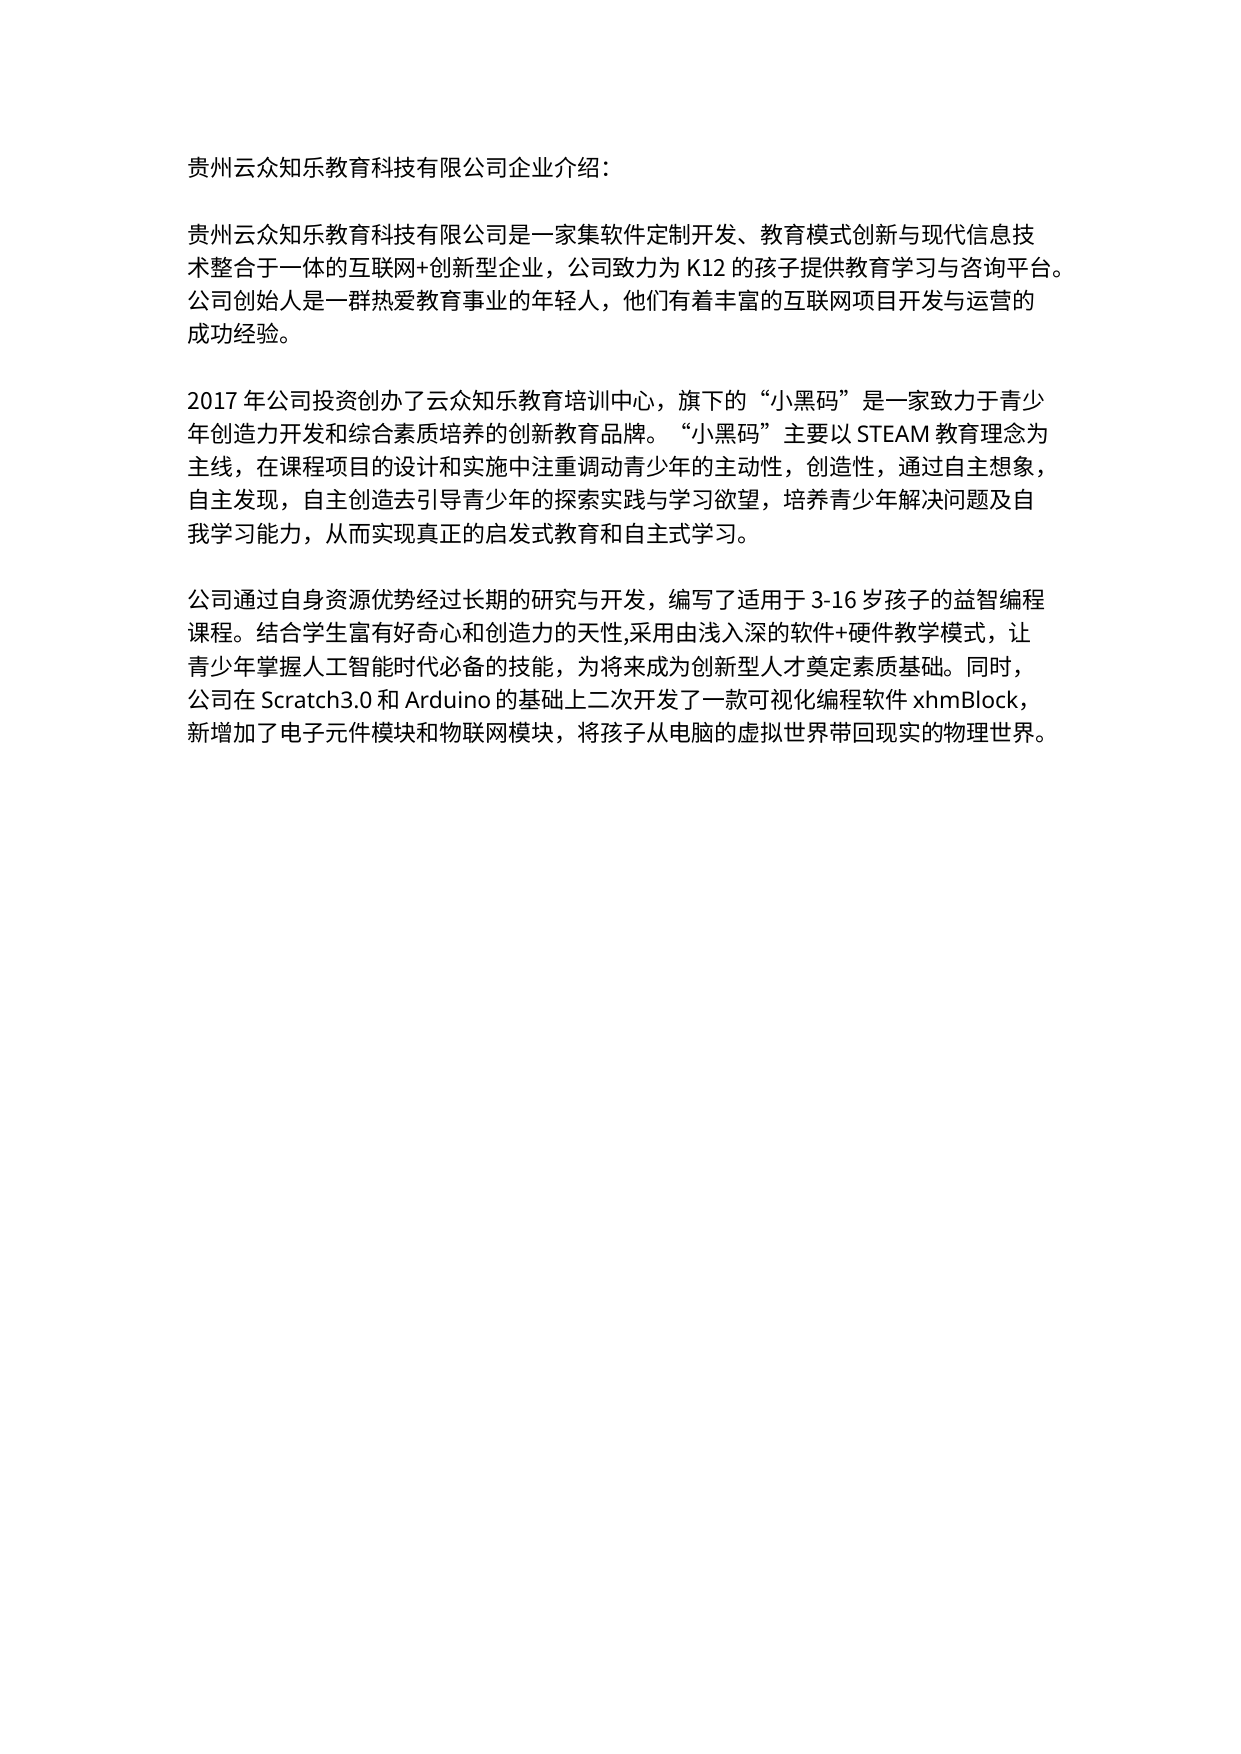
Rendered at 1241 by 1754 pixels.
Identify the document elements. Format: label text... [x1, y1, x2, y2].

text 贵州云众知乐教育科技有限公司是一家集软件定制开发、教育模式创新与现代信息技术整合于一体的互联网+创新型企业，公司致力为K12的孩子提供教育学习与咨询平台。公司创始人是一群热爱教育事业的年轻人，他们有着丰富的互联网项目开发与运营的成功经验。 [187, 216, 1053, 349]
text 公司通过自身资源优势经过长期的研究与开发，编写了适用于3-16岁孩子的益智编程课程。结合学生富有好奇心和创造力的天性,采用由浅入深的软件+硬件教学模式，让青少年掌握人工智能时代必备的技能，为将来成为创新型人才奠定素质基础。同时，公司在Scratch3.0和Arduino的基础上二次开发了一款可视化编程软件xhmBlock，新增加了电子元件模块和物联网模块，将孩子从电脑的虚拟世界带回现实的物理世界。 [187, 582, 1053, 748]
text 2017年公司投资创办了云众知乐教育培训中心，旗下的“小黑码”是一家致力于青少年创造力开发和综合素质培养的创新教育品牌。“小黑码”主要以STEAM教育理念为主线，在课程项目的设计和实施中注重调动青少年的主动性，创造性，通过自主想象，自主发现，自主创造去引导青少年的探索实践与学习欲望，培养青少年解决问题及自我学习能力，从而实现真正的启发式教育和自主式学习。 [187, 383, 1053, 549]
text 贵州云众知乐教育科技有限公司企业介绍： [187, 150, 1053, 183]
